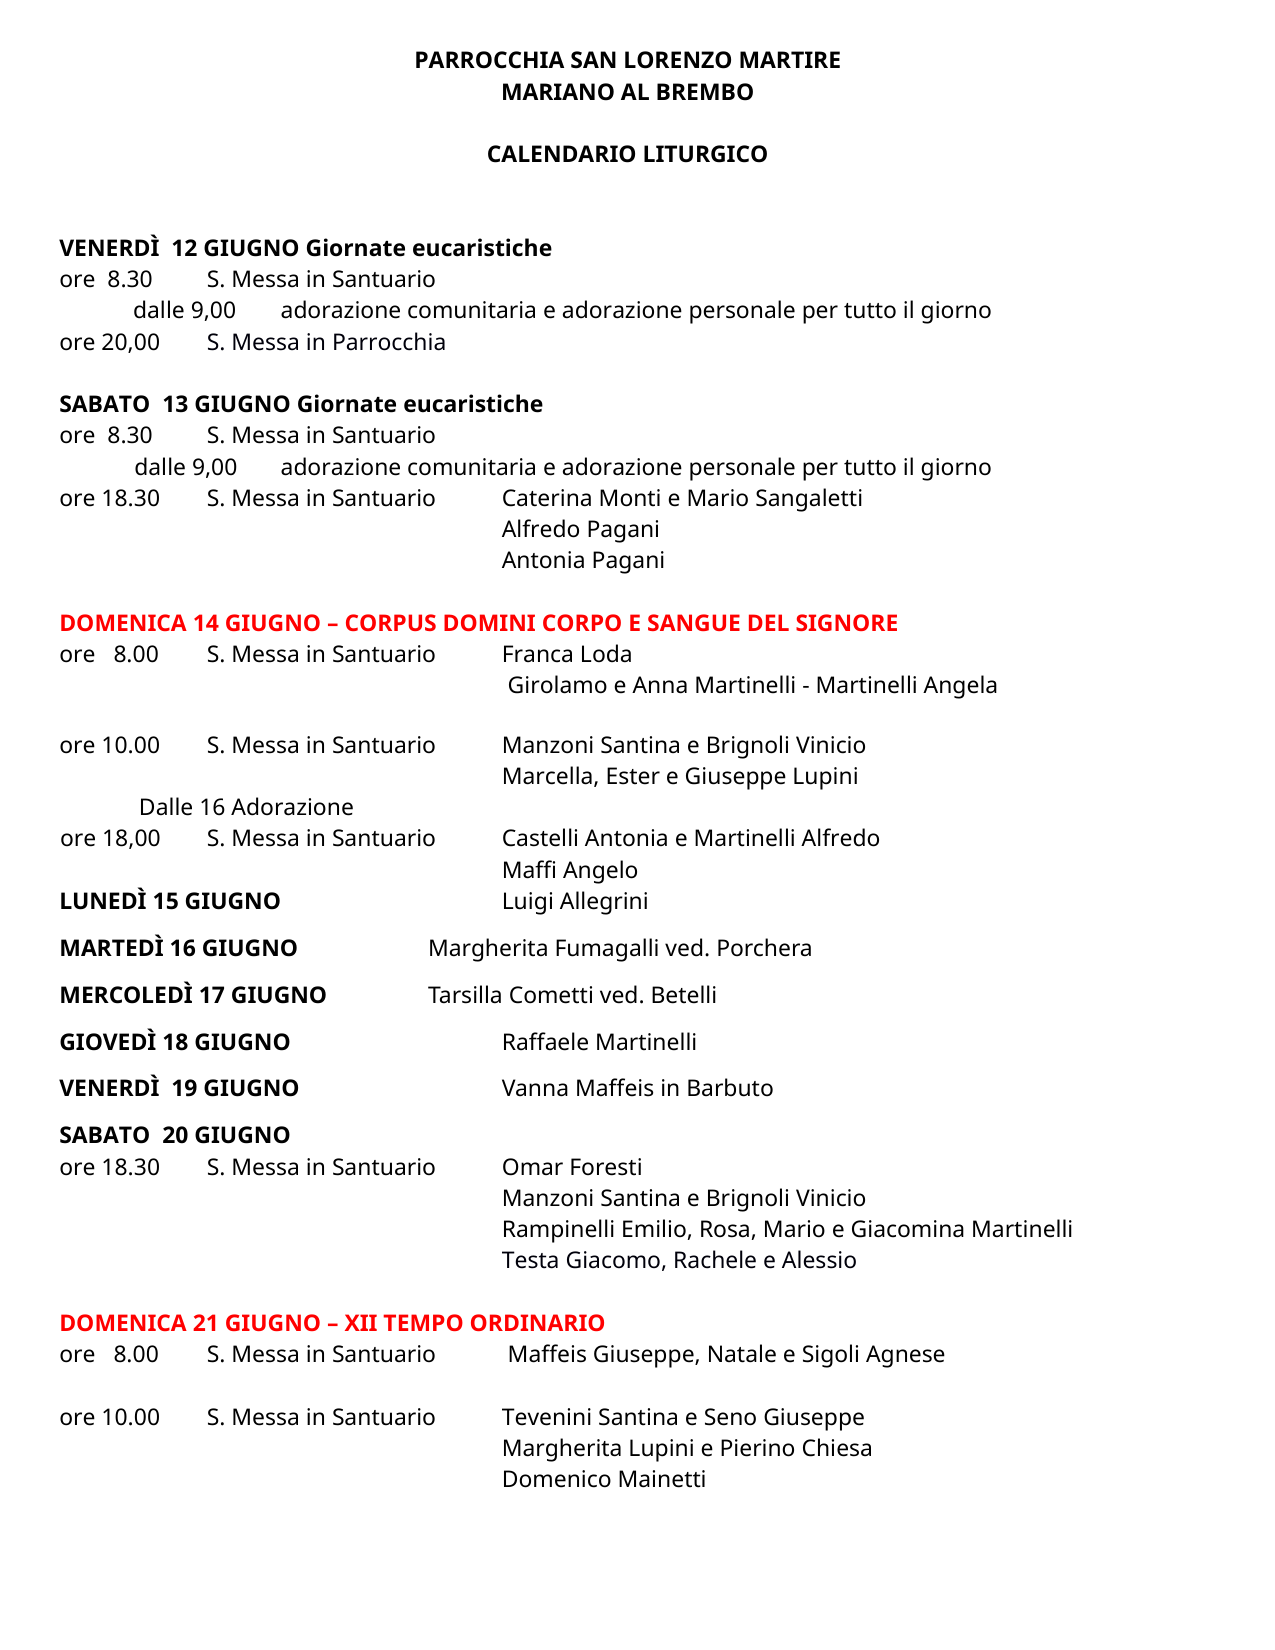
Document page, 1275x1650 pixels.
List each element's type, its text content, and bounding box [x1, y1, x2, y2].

text Marcella, Ester e Giuseppe Lupini [59, 760, 1196, 791]
text SABATO 13 GIUGNO Giornate eucaristiche [59, 388, 1196, 419]
text Dalle 16 Adorazione [59, 791, 1196, 822]
text dalle 9,00 adorazione comunitaria e adorazione personale per tutto il giorno [59, 451, 1196, 482]
text ore 10.00 S. Messa in Santuario Tevenini Santina e Seno Giuseppe [59, 1401, 1196, 1432]
text Testa Giacomo, Rachele e Alessio [428, 1244, 1196, 1276]
text ore 10.00 S. Messa in Santuario Manzoni Santina e Brignoli Vinicio [59, 729, 1196, 760]
text ore 8.30 S. Messa in Santuario [59, 263, 1196, 294]
text Rampinelli Emilio, Rosa, Mario e Giacomina Martinelli [59, 1213, 1196, 1244]
text Domenico Mainetti [59, 1463, 1196, 1494]
text MARTEDÌ 16 GIUGNO Margherita Fumagalli ved. Porchera [59, 932, 1196, 963]
text Girolamo e Anna Martinelli - Martinelli Angela [428, 669, 1196, 701]
text DOMENICA 14 GIUGNO – CORPUS DOMINI CORPO E SANGUE DEL SIGNORE [59, 607, 1275, 638]
text ore 18.30 S. Messa in Santuario Omar Foresti [59, 1151, 1196, 1182]
text GIOVEDÌ 18 GIUGNO Raffaele Martinelli [59, 1026, 1196, 1057]
text ore 8.00 S. Messa in Santuario Maffeis Giuseppe, Natale e Sigoli Agnese [59, 1338, 1196, 1369]
text CALENDARIO LITURGICO [59, 138, 1196, 169]
text Alfredo Pagani [59, 513, 1196, 544]
text Margherita Lupini e Pierino Chiesa [59, 1432, 1196, 1463]
text SABATO 20 GIUGNO [59, 1119, 1196, 1151]
text ore 8.30 S. Messa in Santuario [59, 419, 1196, 451]
text ore 20,00 S. Messa in Parrocchia [59, 326, 1196, 357]
text VENERDÌ 12 GIUGNO Giornate eucaristiche [59, 232, 1196, 263]
text MERCOLEDÌ 17 GIUGNO Tarsilla Cometti ved. Betelli [59, 979, 1196, 1010]
text ore 8.00 S. Messa in Santuario Franca Loda [59, 638, 1196, 669]
text Maffi Angelo [428, 854, 1196, 885]
text Manzoni Santina e Brignoli Vinicio [428, 1182, 1196, 1213]
text VENERDÌ 19 GIUGNO Vanna Maffeis in Barbuto [59, 1072, 1196, 1104]
text MARIANO AL BREMBO [59, 76, 1196, 107]
text LUNEDÌ 15 GIUGNO Luigi Allegrini [59, 885, 1196, 916]
text Antonia Pagani [428, 544, 1196, 576]
text PARROCCHIA SAN LORENZO MARTIRE [59, 44, 1196, 76]
text dalle 9,00 adorazione comunitaria e adorazione personale per tutto il giorno [59, 294, 1196, 326]
text ore 18.30 S. Messa in Santuario Caterina Monti e Mario Sangaletti [59, 482, 1196, 513]
text DOMENICA 21 GIUGNO – XII TEMPO ORDINARIO [59, 1307, 1198, 1338]
text ore 18,00 S. Messa in Santuario Castelli Antonia e Martinelli Alfredo [60, 822, 1196, 854]
